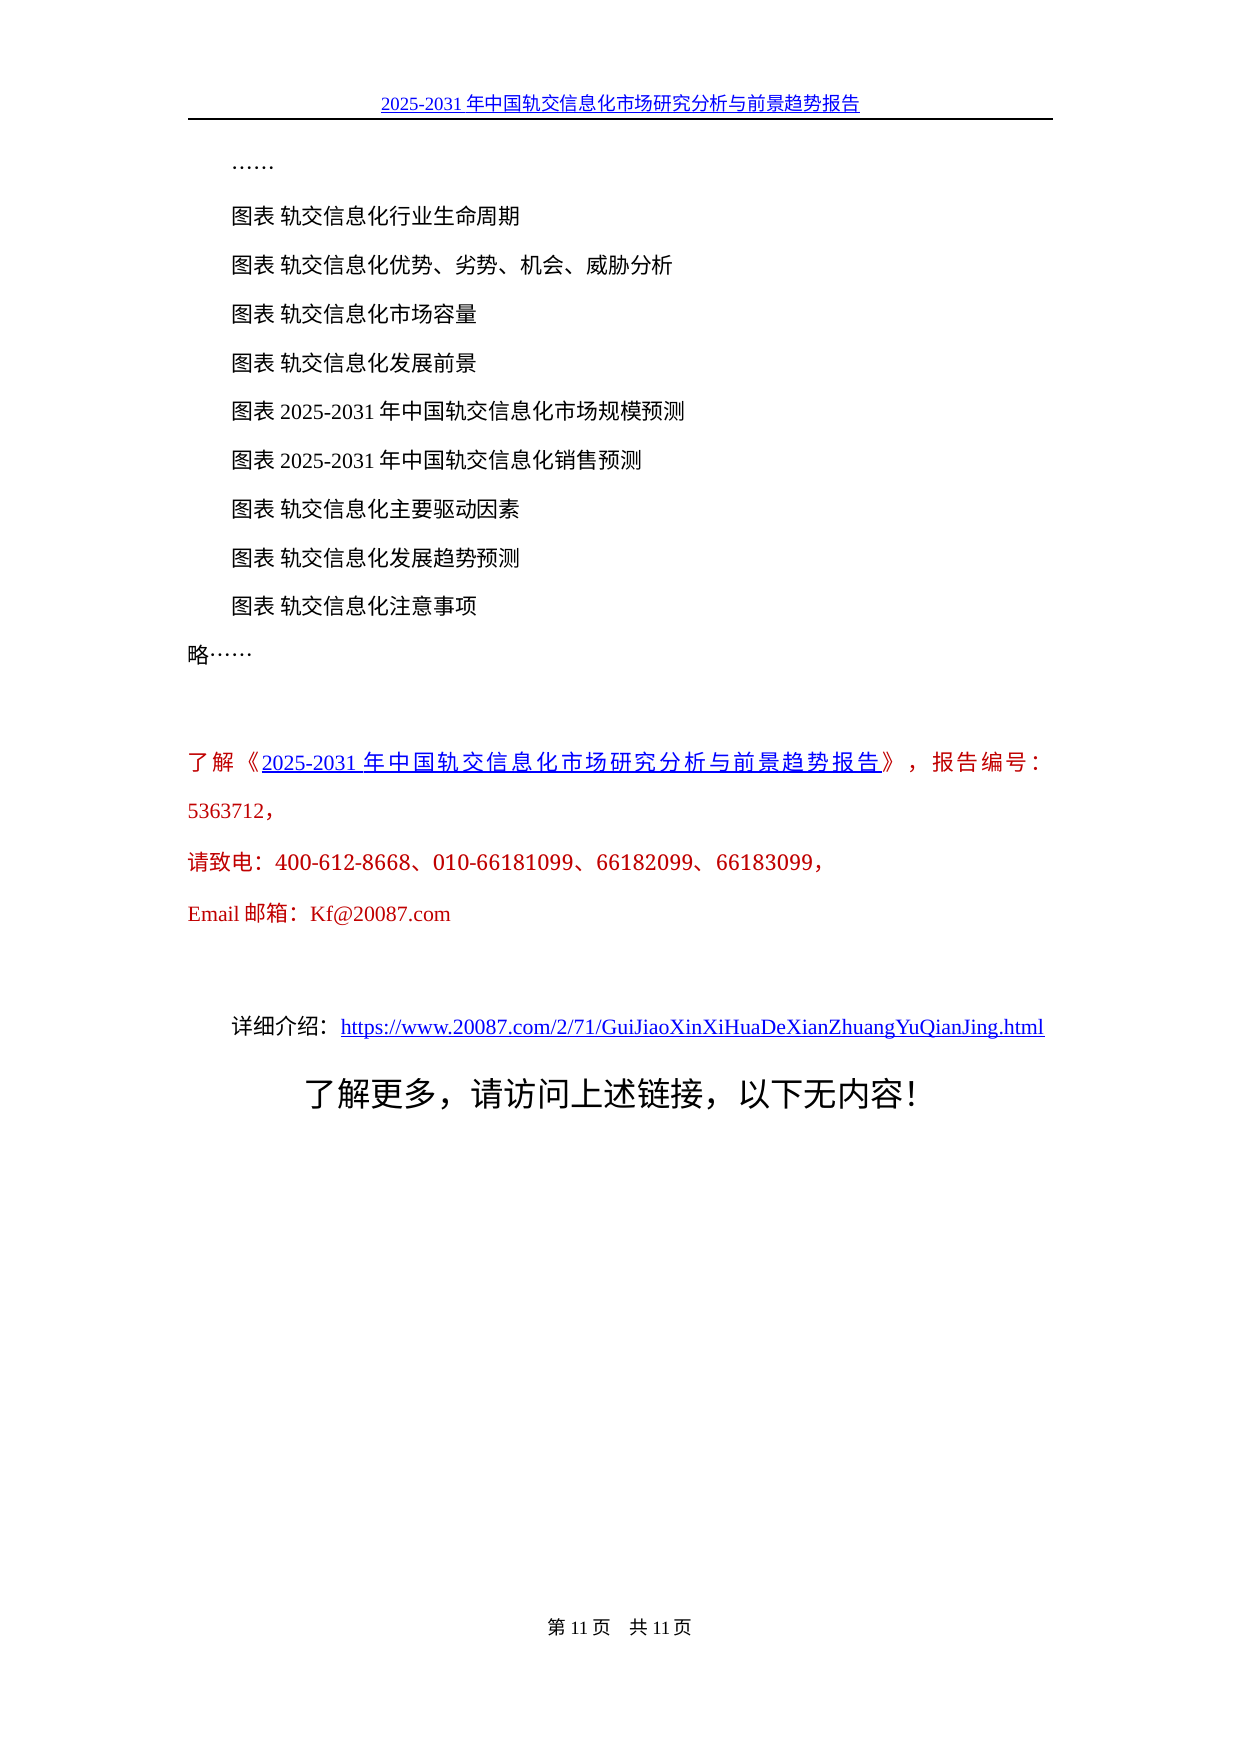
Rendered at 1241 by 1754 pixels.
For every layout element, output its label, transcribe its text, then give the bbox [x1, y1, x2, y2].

title 了解更多，请访问上述链接，以下无内容！ [187, 1059, 1053, 1124]
text Email邮箱：Kf@20087.com [187, 896, 1053, 928]
text 详细介绍：https://www.20087.com/2/71/GuiJiaoXinXiHuaDeXianZhuangYuQianJing.html [187, 1009, 1053, 1041]
text 请致电：400-612-8668、010-66181099、66182099、66183099， [187, 844, 1053, 877]
text 了解《2025-2031年中国轨交信息化市场研究分析与前景趋势报告》，报告编号：5363712， [187, 744, 1053, 825]
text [187, 150, 1053, 670]
